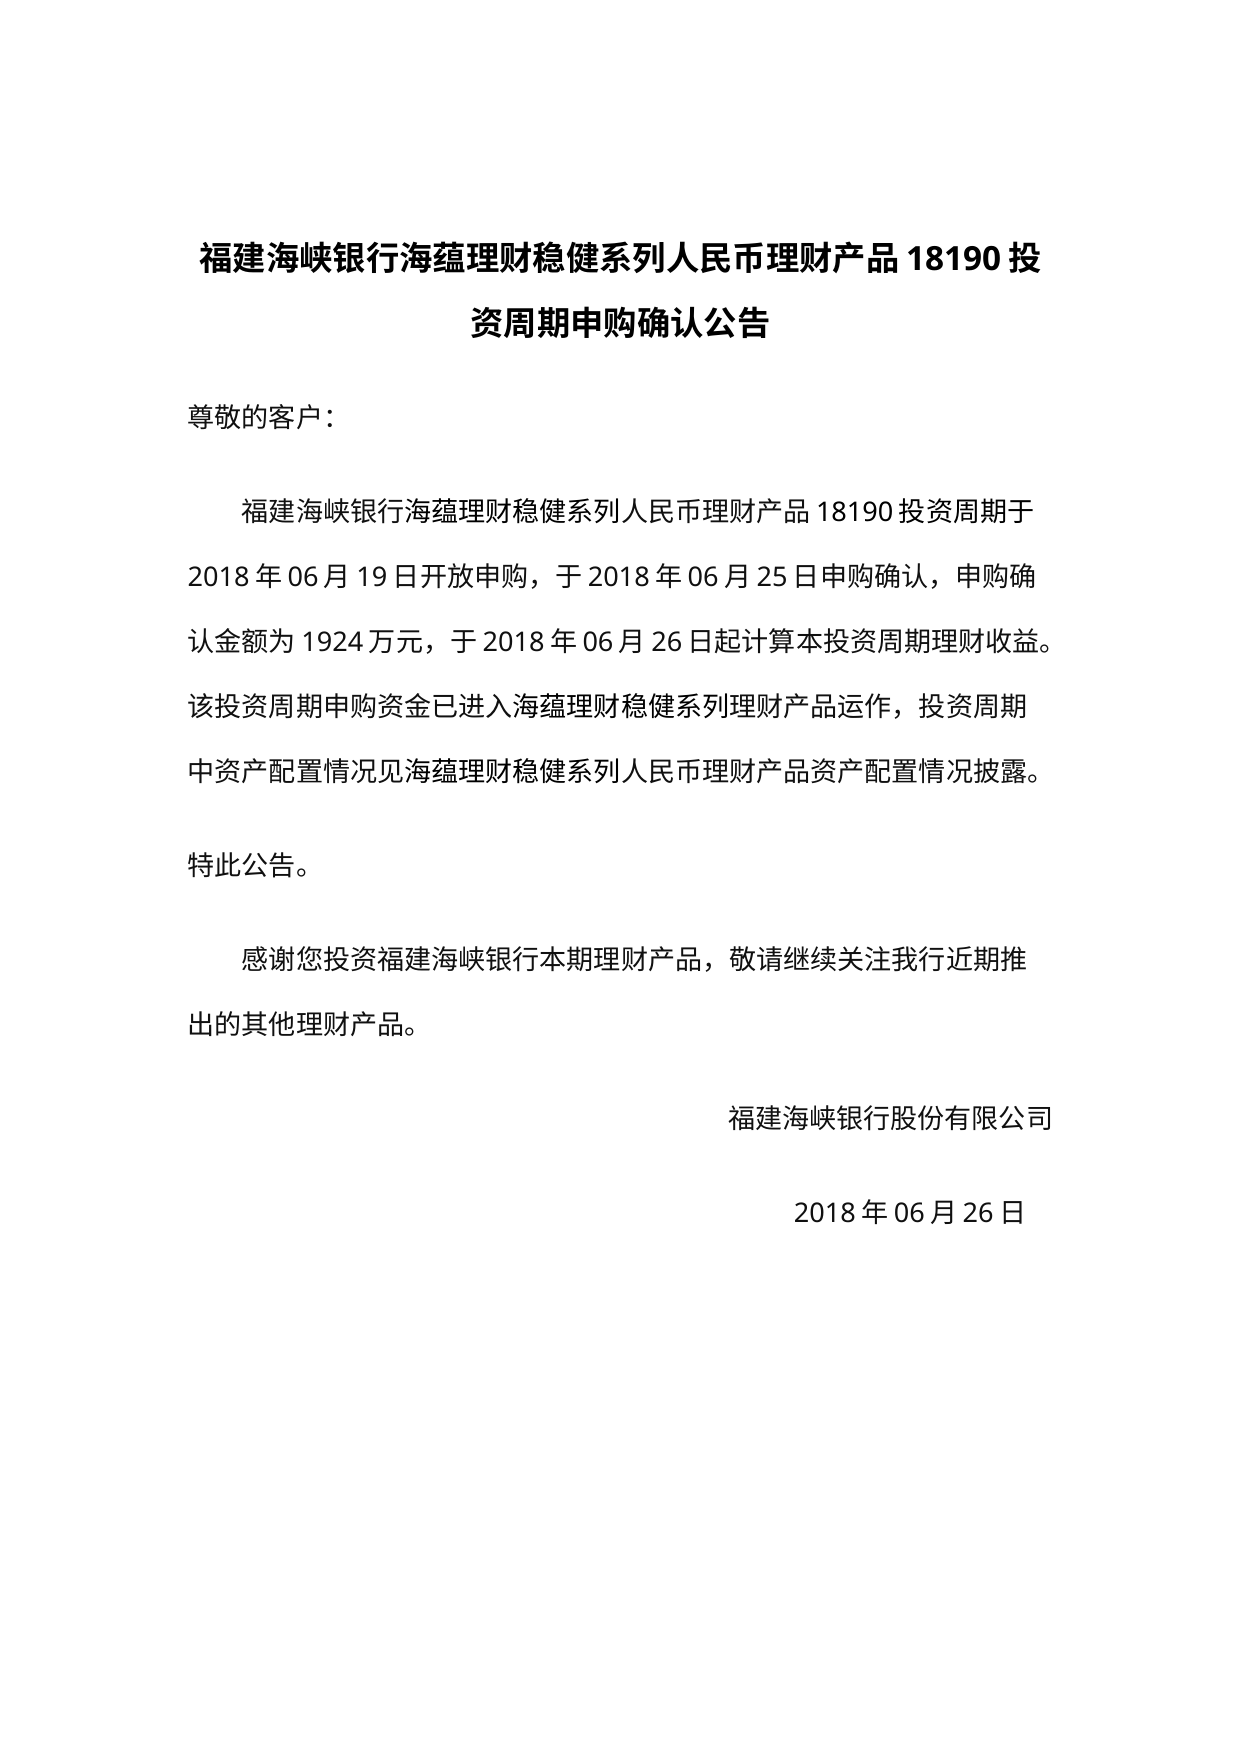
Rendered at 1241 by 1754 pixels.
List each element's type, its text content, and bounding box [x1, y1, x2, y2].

text 福建海峡银行股份有限公司 [187, 1084, 1053, 1149]
text 福建海峡银行海蕴理财稳健系列人民币理财产品18190投资周期申购确认公告 [187, 224, 1053, 354]
text 福建海峡银行海蕴理财稳健系列人民币理财产品18190投资周期于 2018年06月19日开放申购，于2018年06月25日申购确认，申购确认金额为1924万元，于2018年06月26日起计算本投资周期理财收益。该投资周期申购资金已进入海蕴理财稳健系列理财产品运作，投资周期中资产配置情况见海蕴理财稳健系列人民币理财产品资产配置情况披露。 [187, 477, 1053, 802]
text 感谢您投资福建海峡银行本期理财产品，敬请继续关注我行近期推出的其他理财产品。 [187, 925, 1053, 1055]
text 特此公告。 [187, 831, 1053, 896]
text 尊敬的客户： [187, 383, 1053, 448]
text 2018年06月26日 [712, 1179, 1053, 1244]
